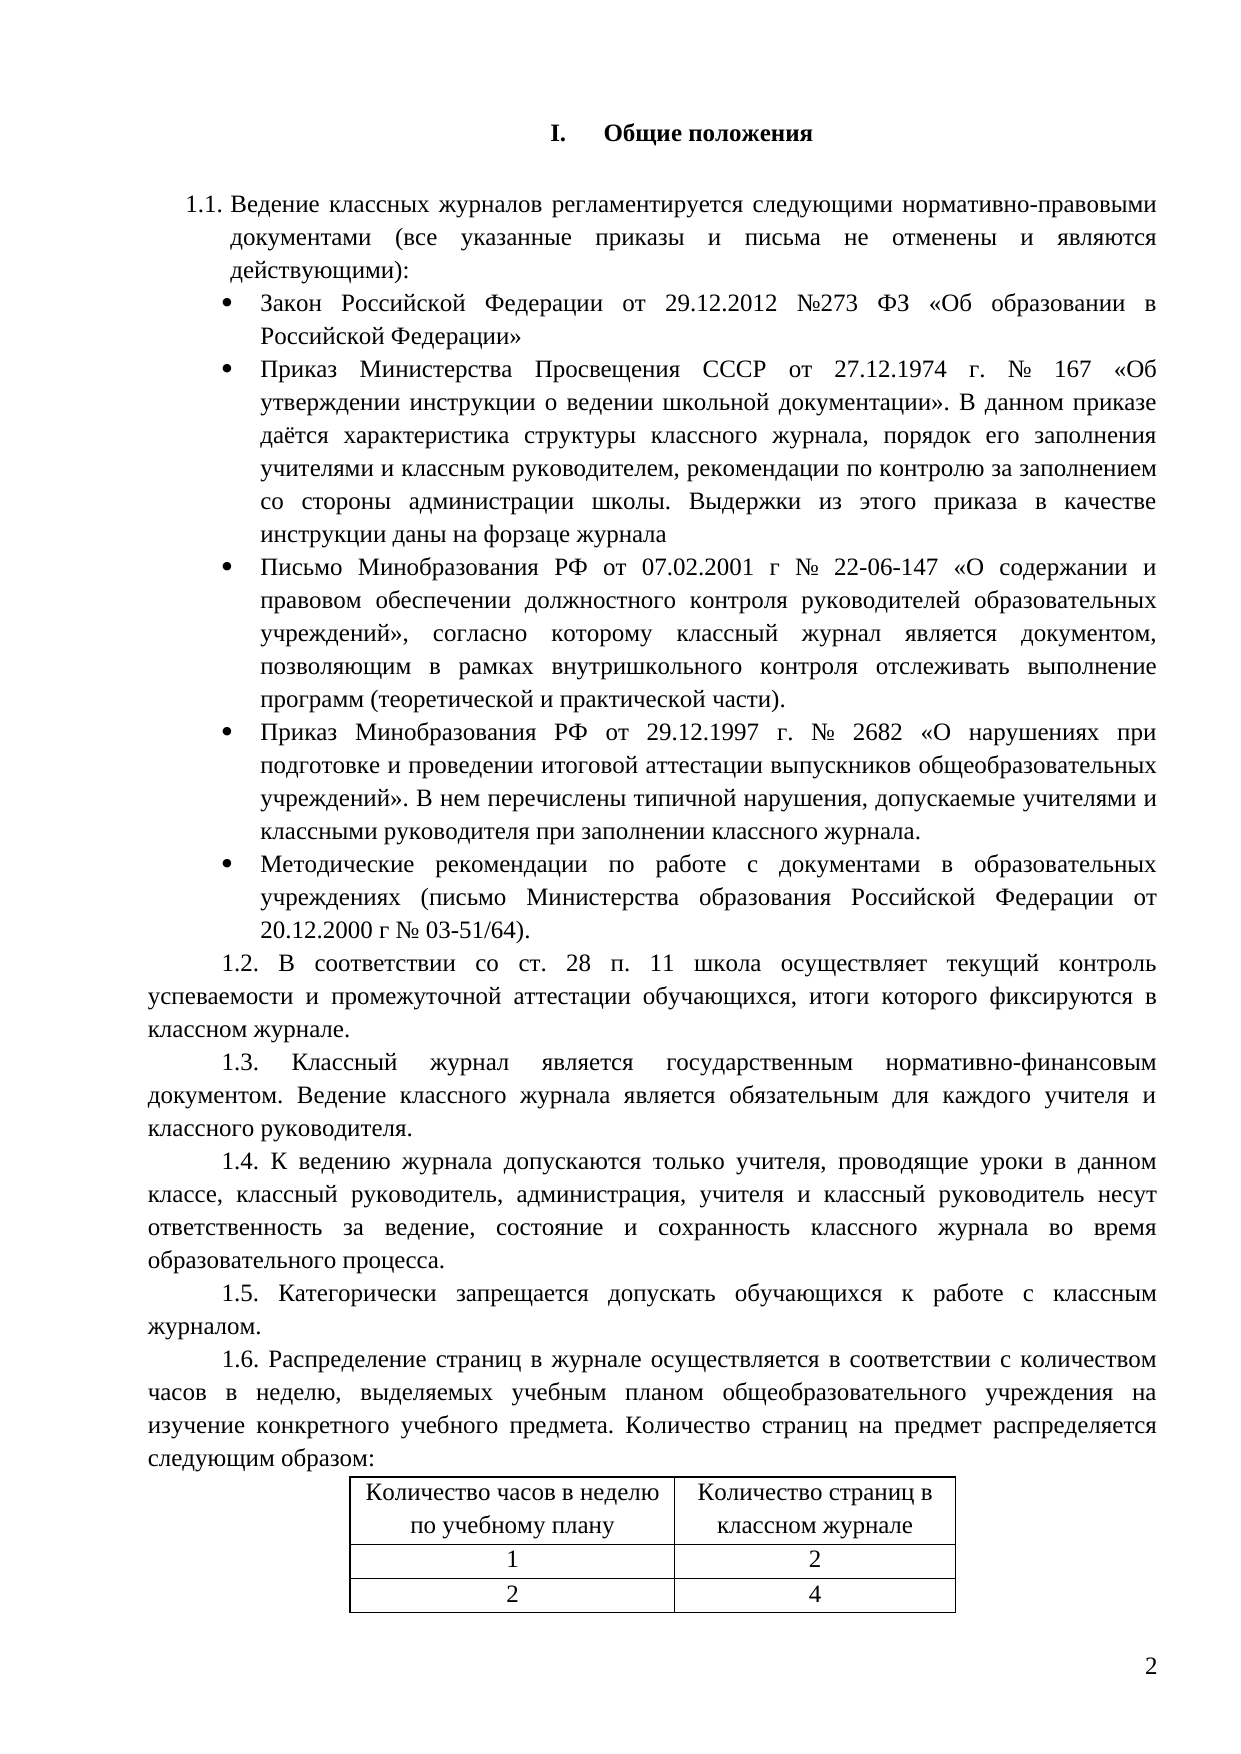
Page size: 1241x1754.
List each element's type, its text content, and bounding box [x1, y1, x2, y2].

table_header Количество страниц в классном журнале [675, 1478, 955, 1543]
list Письмо Минобразования РФ от 07.02.2001 г № 22-06-147 «О содержании и правовом обеспечении должностного контроля руководителей образовательных учреждений», согласно которому классный журнал является документом, позволяющим в рамках внутришкольного контроля отслеживать выполнение программ (теоретической и практической части). [223, 552, 1157, 713]
table_header Количество часов в неделю по учебному плану [351, 1478, 674, 1543]
table_cell 4 [675, 1579, 955, 1612]
table_cell 2 [675, 1545, 955, 1578]
text 1.4. К ведению журнала допускаются только учителя, проводящие уроки в данном классе, классный руководитель, администрация, учителя и классный руководитель несут ответственность за ведение, состояние и сохранность классного журнала во время образовательного процесса. [148, 1146, 1157, 1274]
text 1.2. В соответствии со ст. 28 п. 11 школа осуществляет текущий контроль успеваемости и промежуточной аттестации обучающихся, итоги которого фиксируются в классном журнале. [148, 948, 1157, 1043]
text 1.3. Классный журнал является государственным нормативно-финансовым документом. Ведение классного журнала является обязательным для каждого учителя и классного руководителя. [148, 1047, 1157, 1142]
text 1.5. Категорически запрещается допускать обучающихся к работе с классным журналом. [148, 1278, 1157, 1340]
list Приказ Министерства Просвещения СССР от 27.12.1974 г. № 167 «Об утверждении инструкции о ведении школьной документации». В данном приказе даётся характеристика структуры классного журнала, порядок его заполнения учителями и классным руководителем, рекомендации по контролю за заполнением со стороны администрации школы. Выдержки из этого приказа в качестве инструкции даны на форзаце журнала [223, 354, 1157, 548]
table_cell 1 [351, 1545, 674, 1578]
list Приказ Минобразования РФ от 29.12.1997 г. № 2682 «О нарушениях при подготовке и проведении итоговой аттестации выпускников общеобразовательных учреждений». В нем перечислены типичной нарушения, допускаемые учителями и классными руководителя при заполнении классного журнала. [223, 717, 1157, 845]
table_cell 2 [351, 1579, 674, 1612]
list Ведение классных журналов регламентируется следующими нормативно-правовыми документами (все указанные приказы и письма не отменены и являются действующими): [185, 189, 1157, 283]
text 1.6. Распределение страниц в журнале осуществляется в соответствии с количеством часов в неделю, выделяемых учебным планом общеобразовательного учреждения на изучение конкретного учебного предмета. Количество страниц на предмет распределяется следующим образом: [148, 1344, 1157, 1472]
list Закон Российской Федерации от 29.12.2012 №273 ФЗ «Об образовании в Российской Федерации» [223, 288, 1157, 349]
list Общие положения [222, 118, 1157, 147]
list Методические рекомендации по работе с документами в образовательных учреждениях (письмо Министерства образования Российской Федерации от 20.12.2000 г № 03-51/64). [223, 849, 1157, 944]
